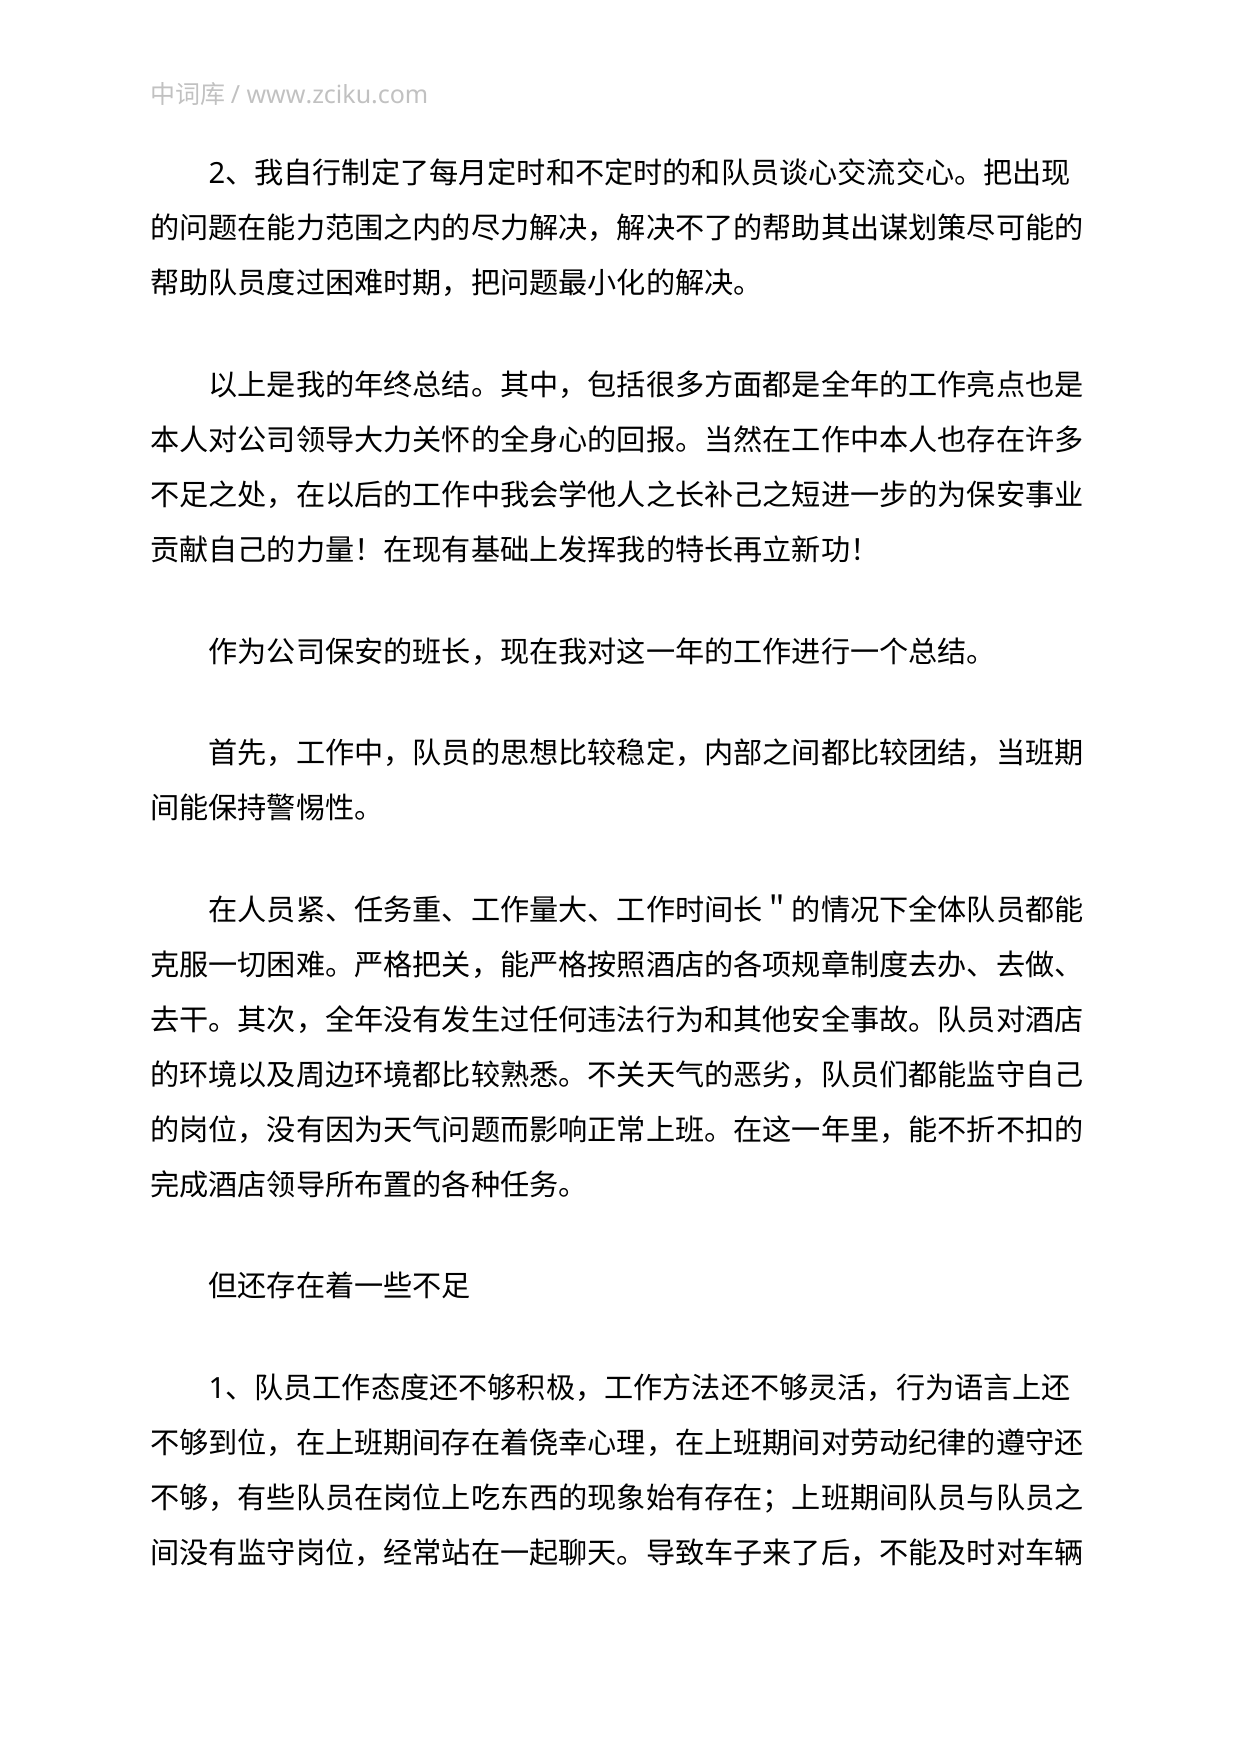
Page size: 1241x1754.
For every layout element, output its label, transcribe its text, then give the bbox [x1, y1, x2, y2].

text 作为公司保安的班长，现在我对这一年的工作进行一个总结。 [150, 628, 1090, 670]
text 首先，工作中，队员的思想比较稳定，内部之间都比较团结，当班期间能保持警惕性。 [150, 730, 1090, 827]
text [150, 1364, 1090, 1572]
text 2、我自行制定了每月定时和不定时的和队员谈心交流交心。把出现的问题在能力范围之内的尽力解决，解决不了的帮助其出谋划策尽可能的帮助队员度过困难时期，把问题最小化的解决。 [150, 150, 1090, 302]
text 在人员紧、任务重、工作量大、工作时间长＂的情况下全体队员都能克服一切困难。严格把关，能严格按照酒店的各项规章制度去办、去做、去干。其次，全年没有发生过任何违法行为和其他安全事故。队员对酒店的环境以及周边环境都比较熟悉。不关天气的恶劣，队员们都能监守自己的岗位，没有因为天气问题而影响正常上班。在这一年里，能不折不扣的完成酒店领导所布置的各种任务。 [150, 887, 1090, 1203]
text 但还存在着一些不足 [150, 1263, 1090, 1305]
text 以上是我的年终总结。其中，包括很多方面都是全年的工作亮点也是本人对公司领导大力关怀的全身心的回报。当然在工作中本人也存在许多不足之处，在以后的工作中我会学他人之长补己之短进一步的为保安事业贡献自己的力量！在现有基础上发挥我的特长再立新功！ [150, 362, 1090, 569]
